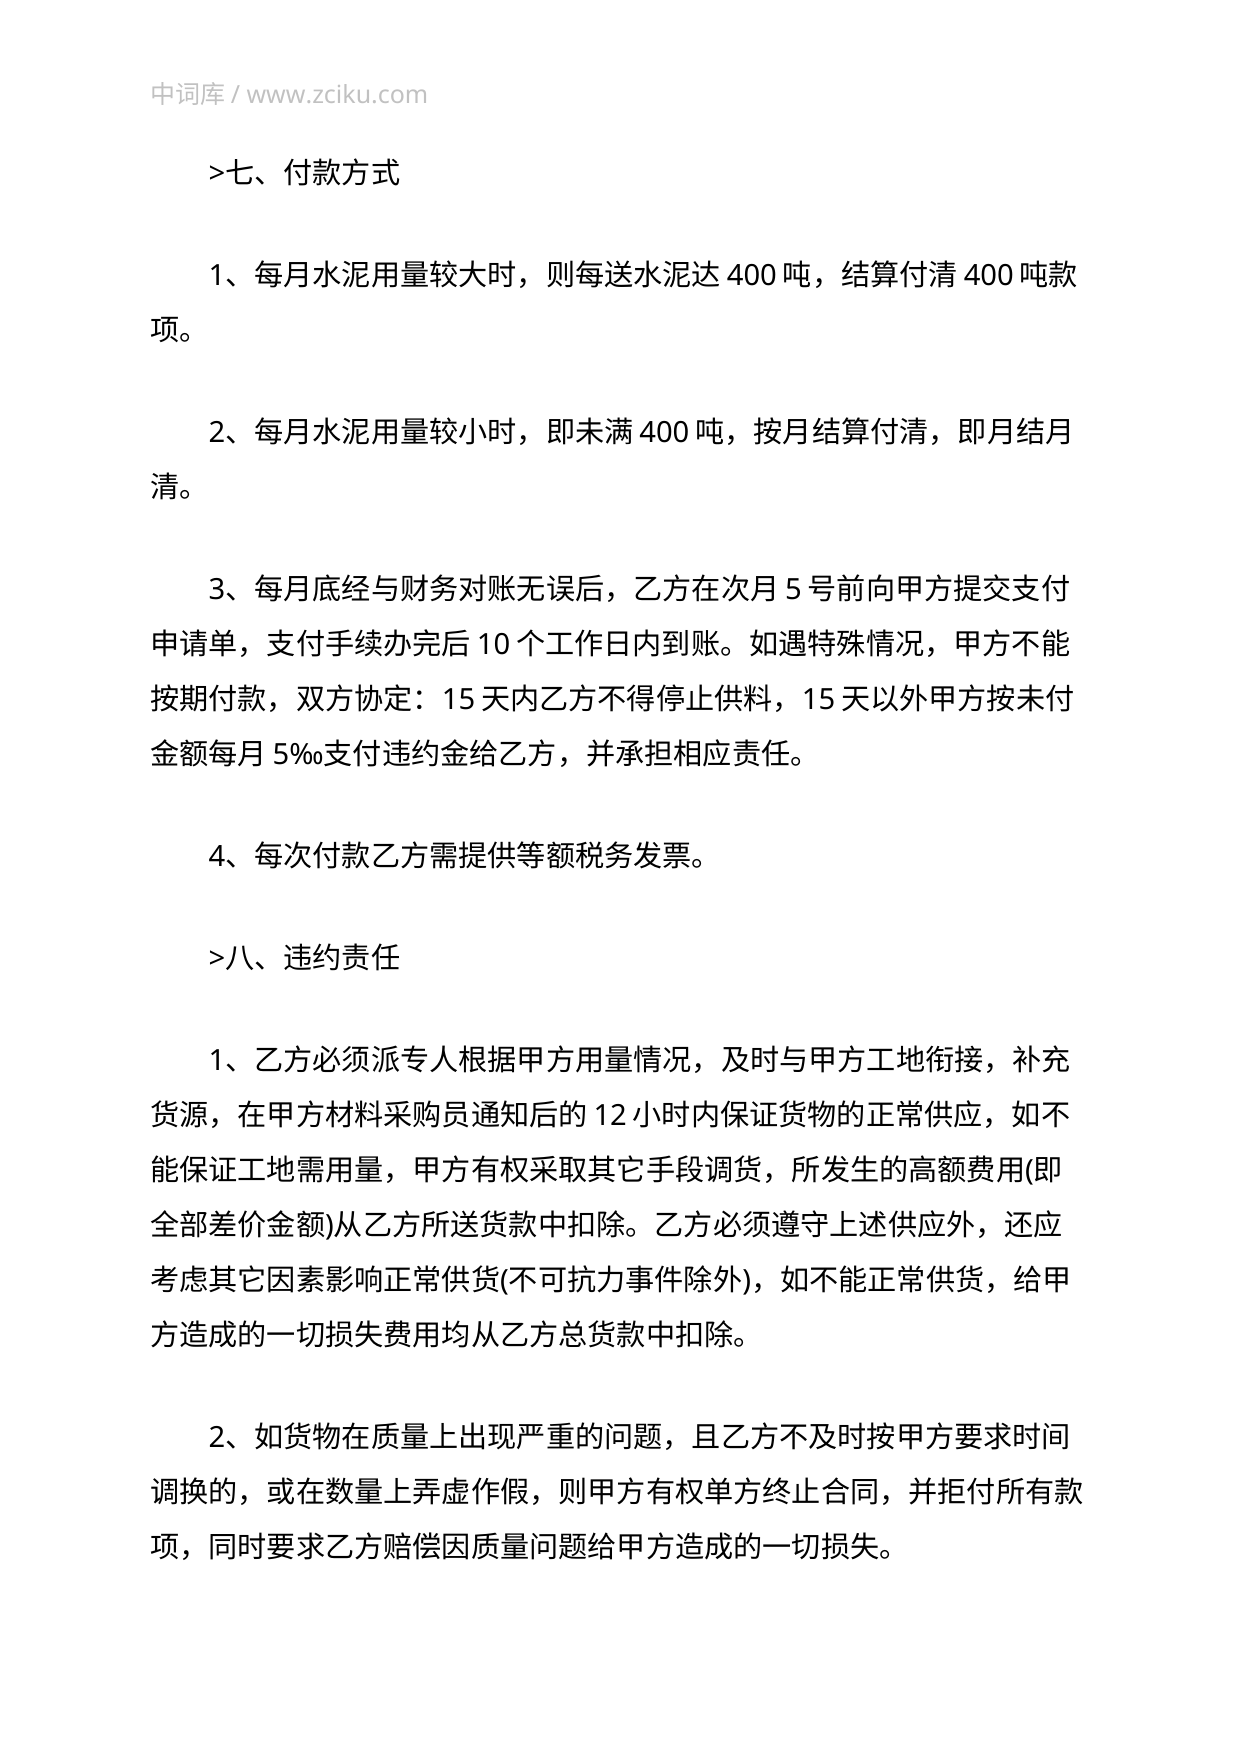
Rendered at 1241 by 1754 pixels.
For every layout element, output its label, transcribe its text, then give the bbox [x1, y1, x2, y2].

text >八、违约责任 [150, 934, 1090, 977]
text 2、如货物在质量上出现严重的问题，且乙方不及时按甲方要求时间调换的，或在数量上弄虚作假，则甲方有权单方终止合同，并拒付所有款项，同时要求乙方赔偿因质量问题给甲方造成的一切损失。 [150, 1413, 1090, 1565]
text 2、每月水泥用量较小时，即未满400吨，按月结算付清，即月结月清。 [150, 409, 1090, 506]
text >七、付款方式 [150, 150, 1090, 192]
text 3、每月底经与财务对账无误后，乙方在次月5号前向甲方提交支付申请单，支付手续办完后10个工作日内到账。如遇特殊情况，甲方不能按期付款，双方协定：15天内乙方不得停止供料，15天以外甲方按未付金额每月5‰支付违约金给乙方，并承担相应责任。 [150, 566, 1090, 773]
text 1、乙方必须派专人根据甲方用量情况，及时与甲方工地衔接，补充货源，在甲方材料采购员通知后的12小时内保证货物的正常供应，如不能保证工地需用量，甲方有权采取其它手段调货，所发生的高额费用(即全部差价金额)从乙方所送货款中扣除。乙方必须遵守上述供应外，还应考虑其它因素影响正常供货(不可抗力事件除外)，如不能正常供货，给甲方造成的一切损失费用均从乙方总货款中扣除。 [150, 1036, 1090, 1354]
text 1、每月水泥用量较大时，则每送水泥达400吨，结算付清400吨款项。 [150, 252, 1090, 349]
text 4、每次付款乙方需提供等额税务发票。 [150, 832, 1090, 875]
